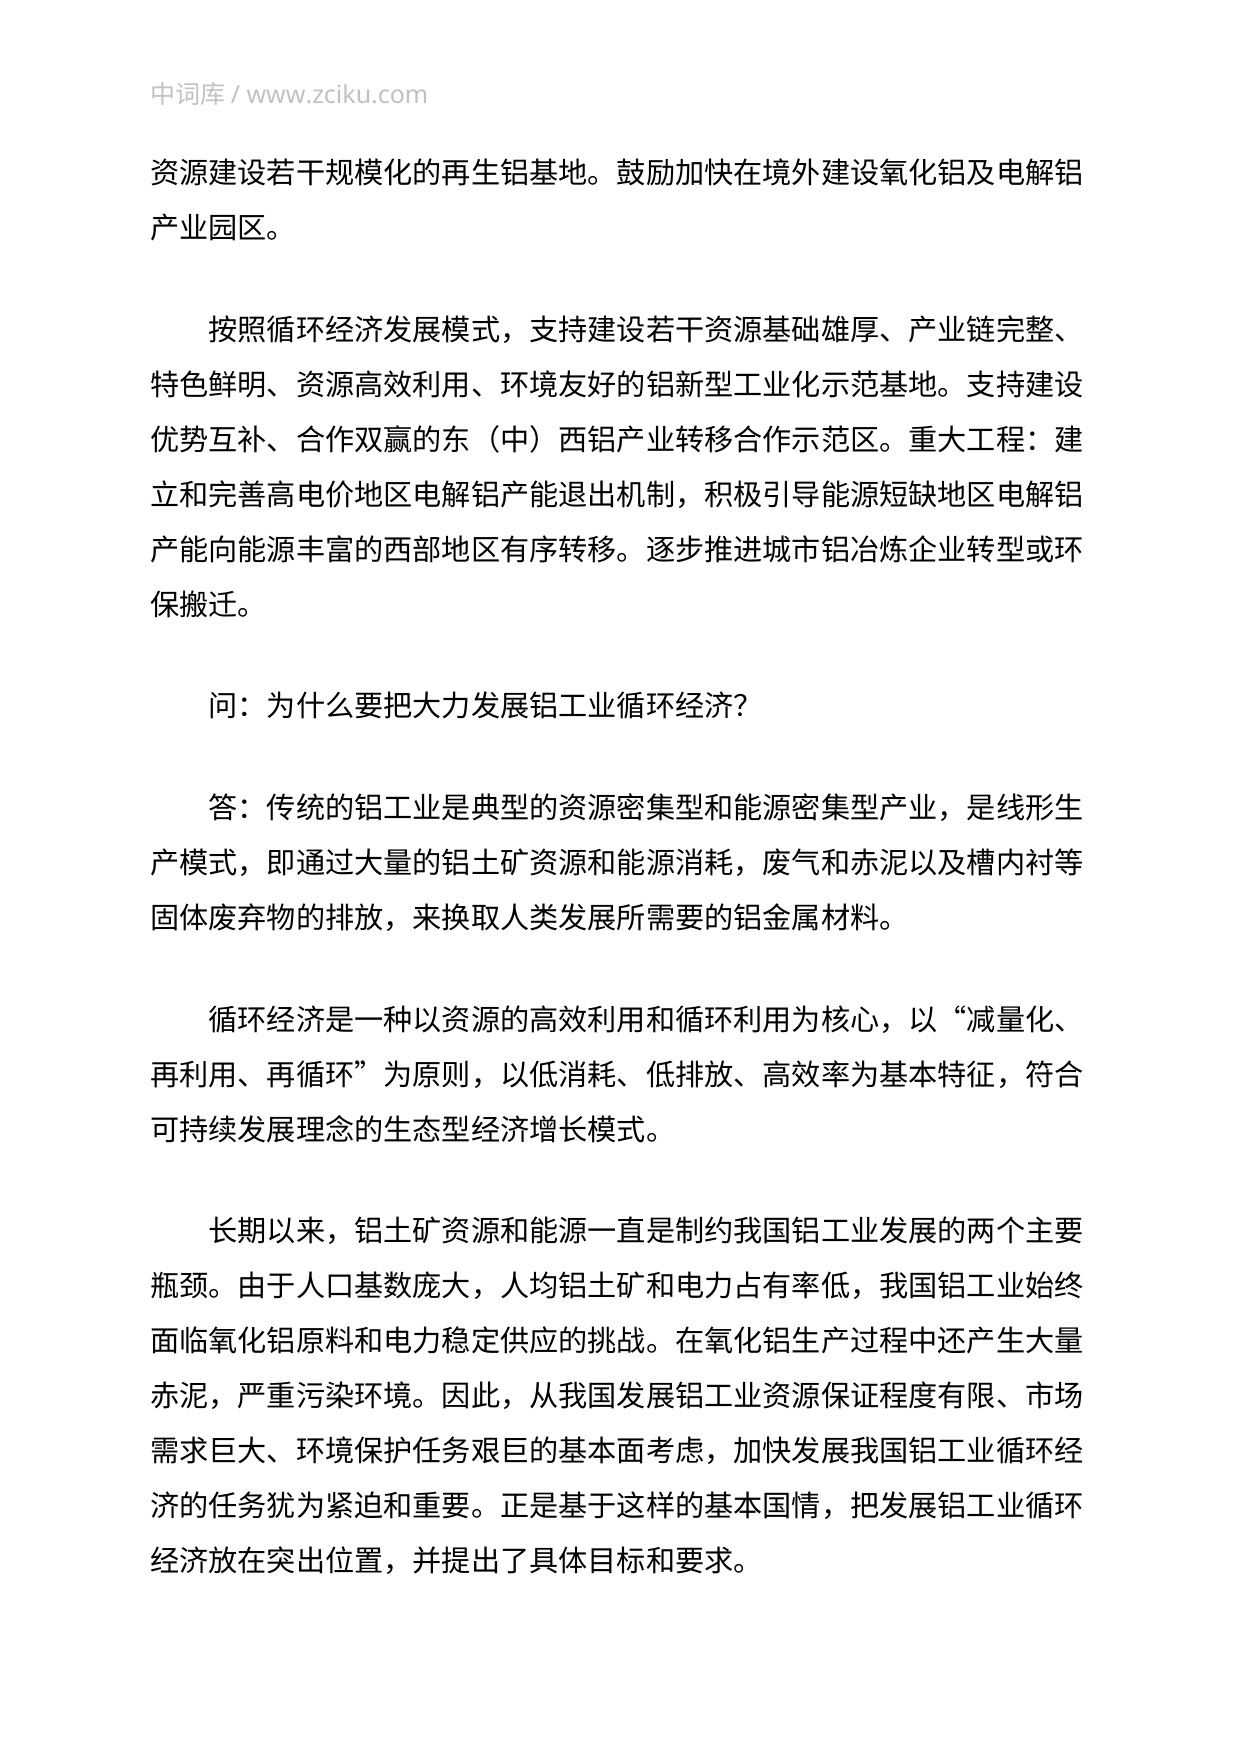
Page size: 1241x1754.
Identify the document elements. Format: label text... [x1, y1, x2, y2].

text 答：传统的铝工业是典型的资源密集型和能源密集型产业，是线形生产模式，即通过大量的铝土矿资源和能源消耗，废气和赤泥以及槽内衬等固体废弃物的排放，来换取人类发展所需要的铝金属材料。 [150, 785, 1090, 937]
text 问：为什么要把大力发展铝工业循环经济？ [150, 683, 1090, 725]
text 长期以来，铝土矿资源和能源一直是制约我国铝工业发展的两个主要瓶颈。由于人口基数庞大，人均铝土矿和电力占有率低，我国铝工业始终面临氧化铝原料和电力稳定供应的挑战。在氧化铝生产过程中还产生大量赤泥，严重污染环境。因此，从我国发展铝工业资源保证程度有限、市场需求巨大、环境保护任务艰巨的基本面考虑，加快发展我国铝工业循环经济的任务犹为紧迫和重要。正是基于这样的基本国情，把发展铝工业循环经济放在突出位置，并提出了具体目标和要求。 [150, 1208, 1090, 1579]
text 按照循环经济发展模式，支持建设若干资源基础雄厚、产业链完整、特色鲜明、资源高效利用、环境友好的铝新型工业化示范基地。支持建设优势互补、合作双赢的东（中）西铝产业转移合作示范区。重大工程：建立和完善高电价地区电解铝产能退出机制，积极引导能源短缺地区电解铝产能向能源丰富的西部地区有序转移。逐步推进城市铝冶炼企业转型或环保搬迁。 [150, 307, 1090, 623]
text 循环经济是一种以资源的高效利用和循环利用为核心，以“减量化、再利用、再循环”为原则，以低消耗、低排放、高效率为基本特征，符合可持续发展理念的生态型经济增长模式。 [150, 996, 1090, 1148]
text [150, 150, 1090, 247]
